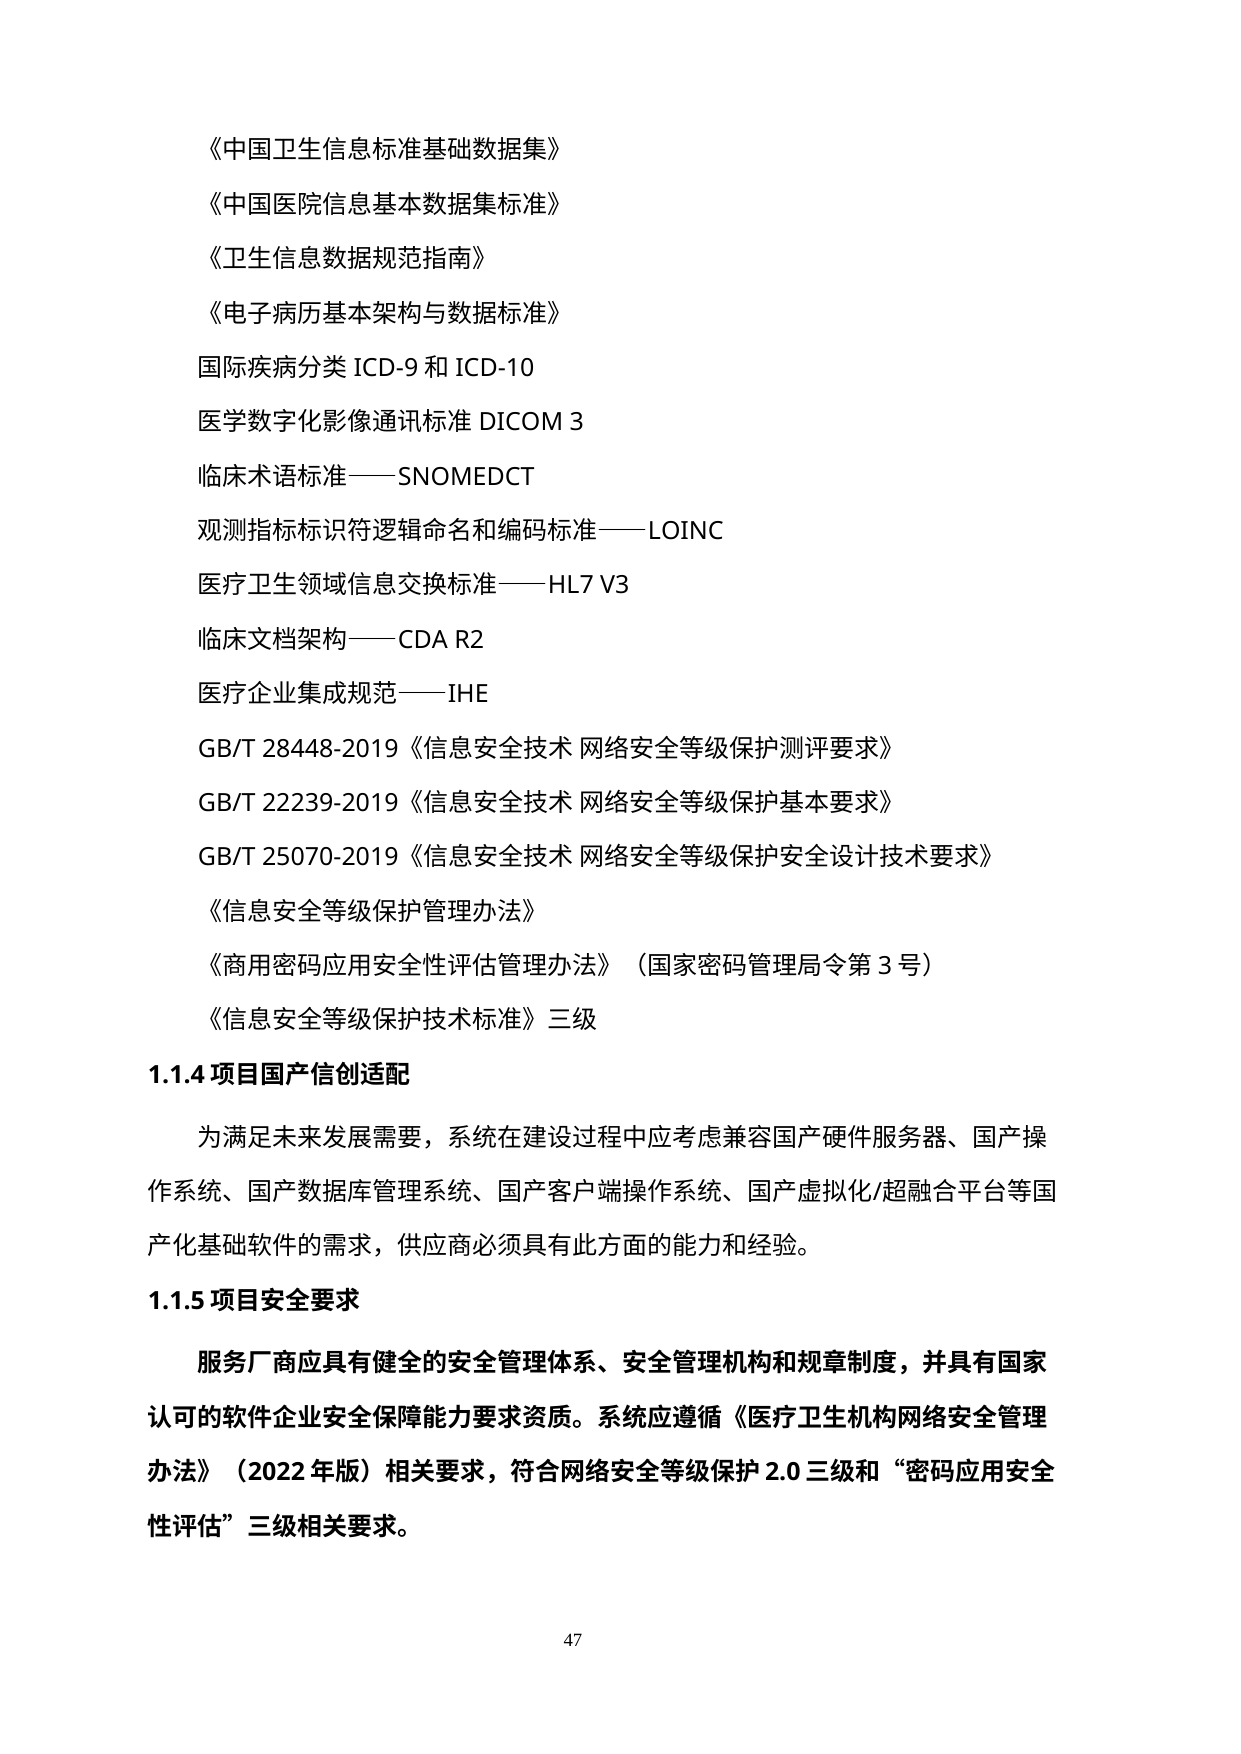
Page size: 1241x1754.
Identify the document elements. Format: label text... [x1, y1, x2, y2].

text 《中国医院信息基本数据集标准》 [148, 184, 1071, 221]
text 服务厂商应具有健全的安全管理体系、安全管理机构和规章制度，并具有国家认可的软件企业安全保障能力要求资质。系统应遵循《医疗卫生机构网络安全管理办法》（2022年版）相关要求，符合网络安全等级保护2.0三级和“密码应用安全性评估”三级相关要求。 [148, 1343, 1071, 1542]
text 国际疾病分类 ICD-9 和 ICD-10 [148, 347, 1071, 384]
text 《信息安全等级保护管理办法》 [148, 891, 1071, 927]
text 《中国卫生信息标准基础数据集》 [148, 130, 1071, 166]
text 《信息安全等级保护技术标准》三级 [148, 1000, 1071, 1036]
text GB/T 28448-2019《信息安全技术 网络安全等级保护测评要求》 [148, 728, 1071, 764]
text 《商用密码应用安全性评估管理办法》（国家密码管理局令第3号） [148, 946, 1071, 982]
subtitle 1.1.5项目安全要求 [148, 1280, 1071, 1316]
text GB/T 25070-2019《信息安全技术 网络安全等级保护安全设计技术要求》 [148, 837, 1071, 873]
subtitle 1.1.4项目国产信创适配 [148, 1054, 1071, 1091]
text 观测指标标识符逻辑命名和编码标准——LOINC [148, 511, 1071, 547]
text 临床术语标准——SNOMEDCT [148, 456, 1071, 492]
text 医学数字化影像通讯标准 DICOM 3 [148, 402, 1071, 438]
text 《卫生信息数据规范指南》 [148, 239, 1071, 275]
text 为满足未来发展需要，系统在建设过程中应考虑兼容国产硬件服务器、国产操作系统、国产数据库管理系统、国产客户端操作系统、国产虚拟化/超融合平台等国产化基础软件的需求，供应商必须具有此方面的能力和经验。 [148, 1117, 1071, 1262]
text GB/T 22239-2019《信息安全技术 网络安全等级保护基本要求》 [148, 782, 1071, 819]
text 医疗企业集成规范——IHE [148, 674, 1071, 710]
text 医疗卫生领域信息交换标准——HL7 V3 [148, 565, 1071, 601]
text 《电子病历基本架构与数据标准》 [148, 293, 1071, 329]
text 临床文档架构——CDA R2 [148, 619, 1071, 656]
